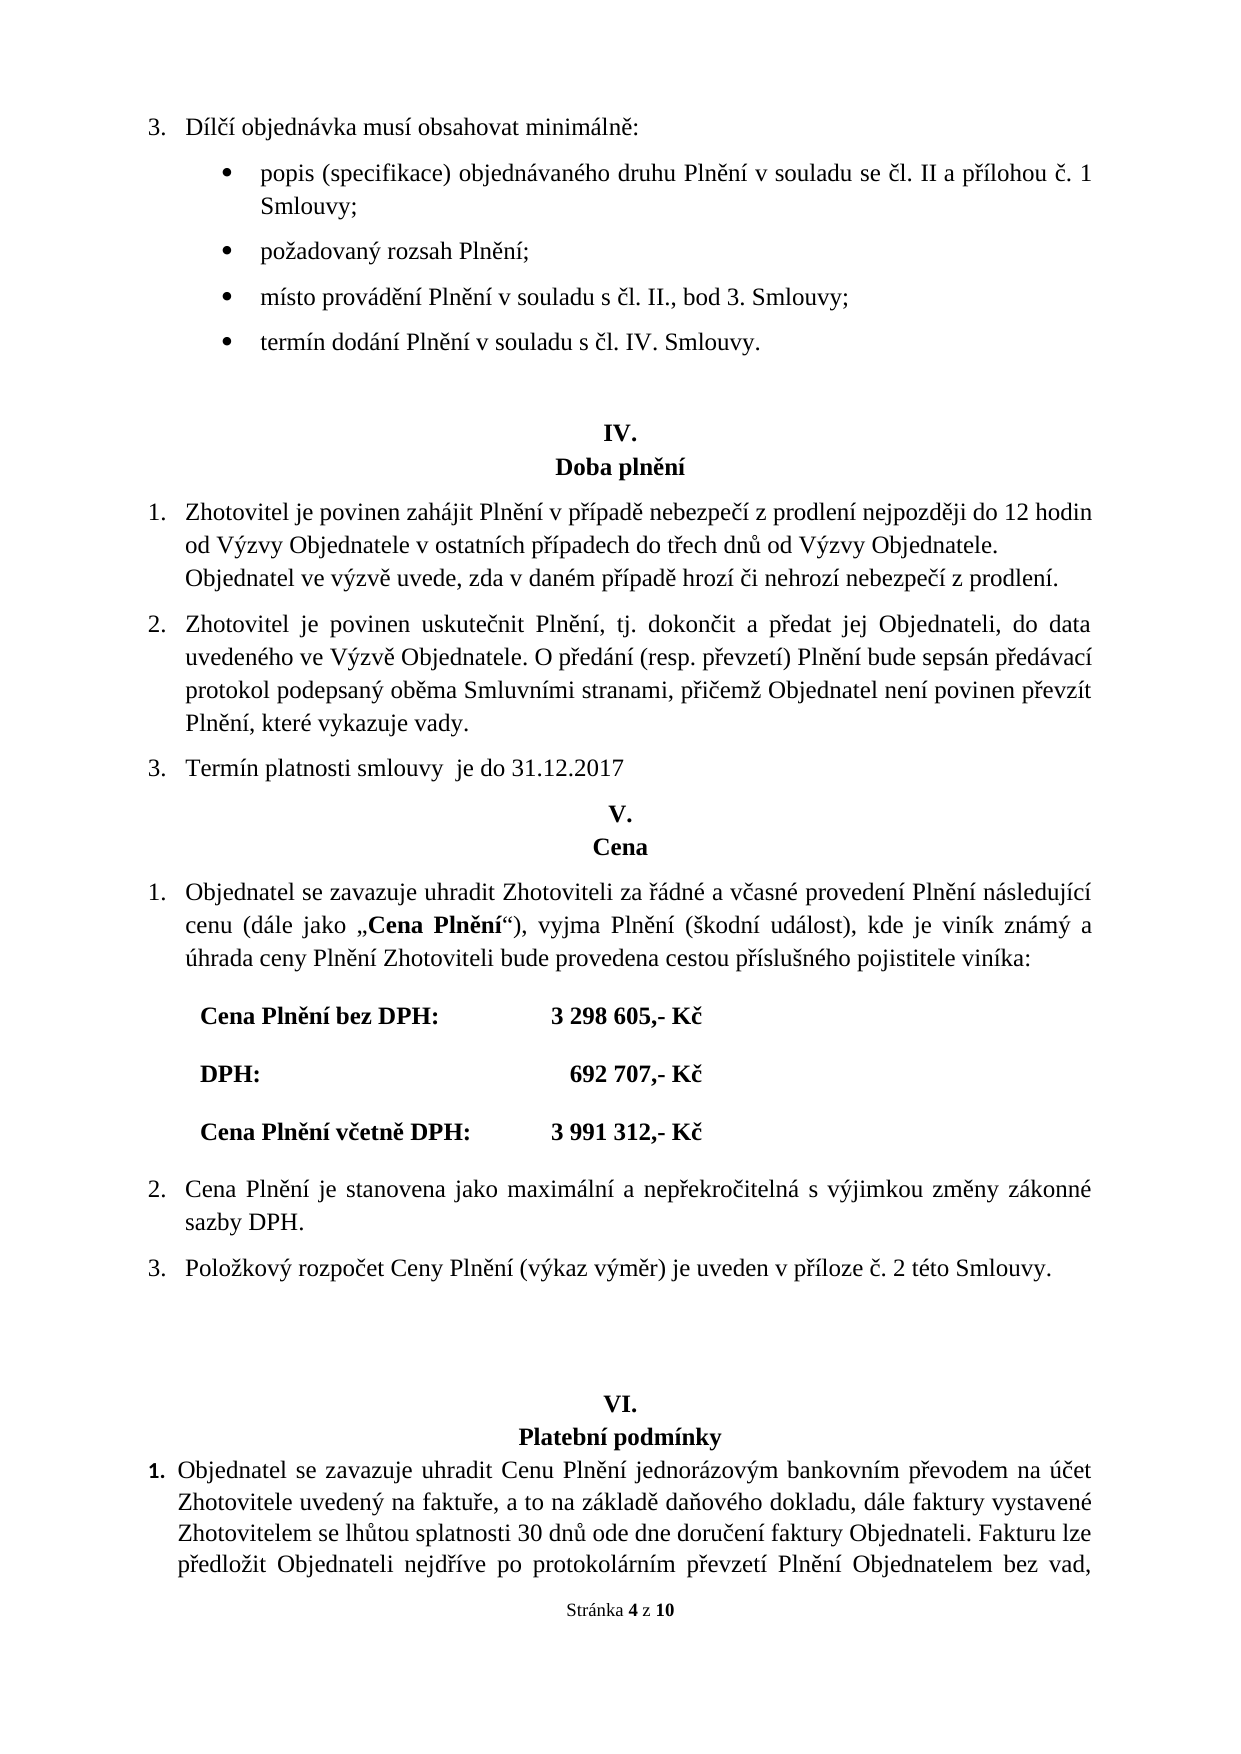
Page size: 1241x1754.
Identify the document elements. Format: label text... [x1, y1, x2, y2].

table_cell DPH: [189, 1046, 464, 1104]
list Objednatel se zavazuje uhradit Zhotoviteli za řádné a včasné provedení Plnění následující cenu (dále jako „Cena Plnění“), vyjma Plnění (škodní událost), kde je viník známý a úhrada ceny Plnění Zhotoviteli bude provedena cestou příslušného pojistitele viníka: [148, 877, 1092, 972]
text Doba plnění [148, 452, 1092, 480]
list Zhotovitel je povinen zahájit Plnění v případě nebezpečí z prodlení nejpozději do 12 hodin od Výzvy Objednatele v ostatních případech do třech dnů od Výzvy Objednatele. Objednatel ve výzvě uvede, zda v daném případě hrozí či nehrozí nebezpečí z prodlení. [148, 497, 1092, 592]
text Cena [148, 832, 1092, 861]
table_cell 3 991 312,- Kč [465, 1104, 1093, 1162]
list místo provádění Plnění v souladu s čl. II., bod 3. Smlouvy; [223, 282, 1092, 311]
list Položkový rozpočet Ceny Plnění (výkaz výměr) je uveden v příloze č. 2 této Smlouvy. [148, 1253, 1092, 1281]
text VI. [148, 1389, 1092, 1418]
list popis (specifikace) objednávaného druhu Plnění v souladu se čl. II a přílohou č. 1 Smlouvy; [223, 158, 1092, 220]
table_cell Cena Plnění včetně DPH: [189, 1104, 464, 1162]
list Dílčí objednávka musí obsahovat minimálně: [148, 112, 1092, 141]
text V. [148, 799, 1092, 827]
table_header Cena Plnění bez DPH: [189, 989, 464, 1046]
table_header 3 298 605,- Kč [465, 989, 1093, 1046]
text Platební podmínky [148, 1422, 1092, 1451]
list Zhotovitel je povinen uskutečnit Plnění, tj. dokončit a předat jej Objednateli, do data uvedeného ve Výzvě Objednatele. O předání (resp. převzetí) Plnění bude sepsán předávací protokol podepsaný oběma Smluvními stranami, přičemž Objednatel není povinen převzít Plnění, které vykazuje vady. [148, 609, 1092, 736]
list Cena Plnění je stanovena jako maximální a nepřekročitelná s výjimkou změny zákonné sazby DPH. [148, 1174, 1092, 1236]
text IV. [148, 418, 1092, 447]
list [148, 1455, 1092, 1577]
list termín dodání Plnění v souladu s čl. IV. Smlouvy. [223, 327, 1092, 356]
table_cell 692 707,- Kč [465, 1046, 1093, 1104]
list požadovaný rozsah Plnění; [223, 236, 1092, 265]
list Termín platnosti smlouvy je do 31.12.2017 [148, 753, 1092, 782]
